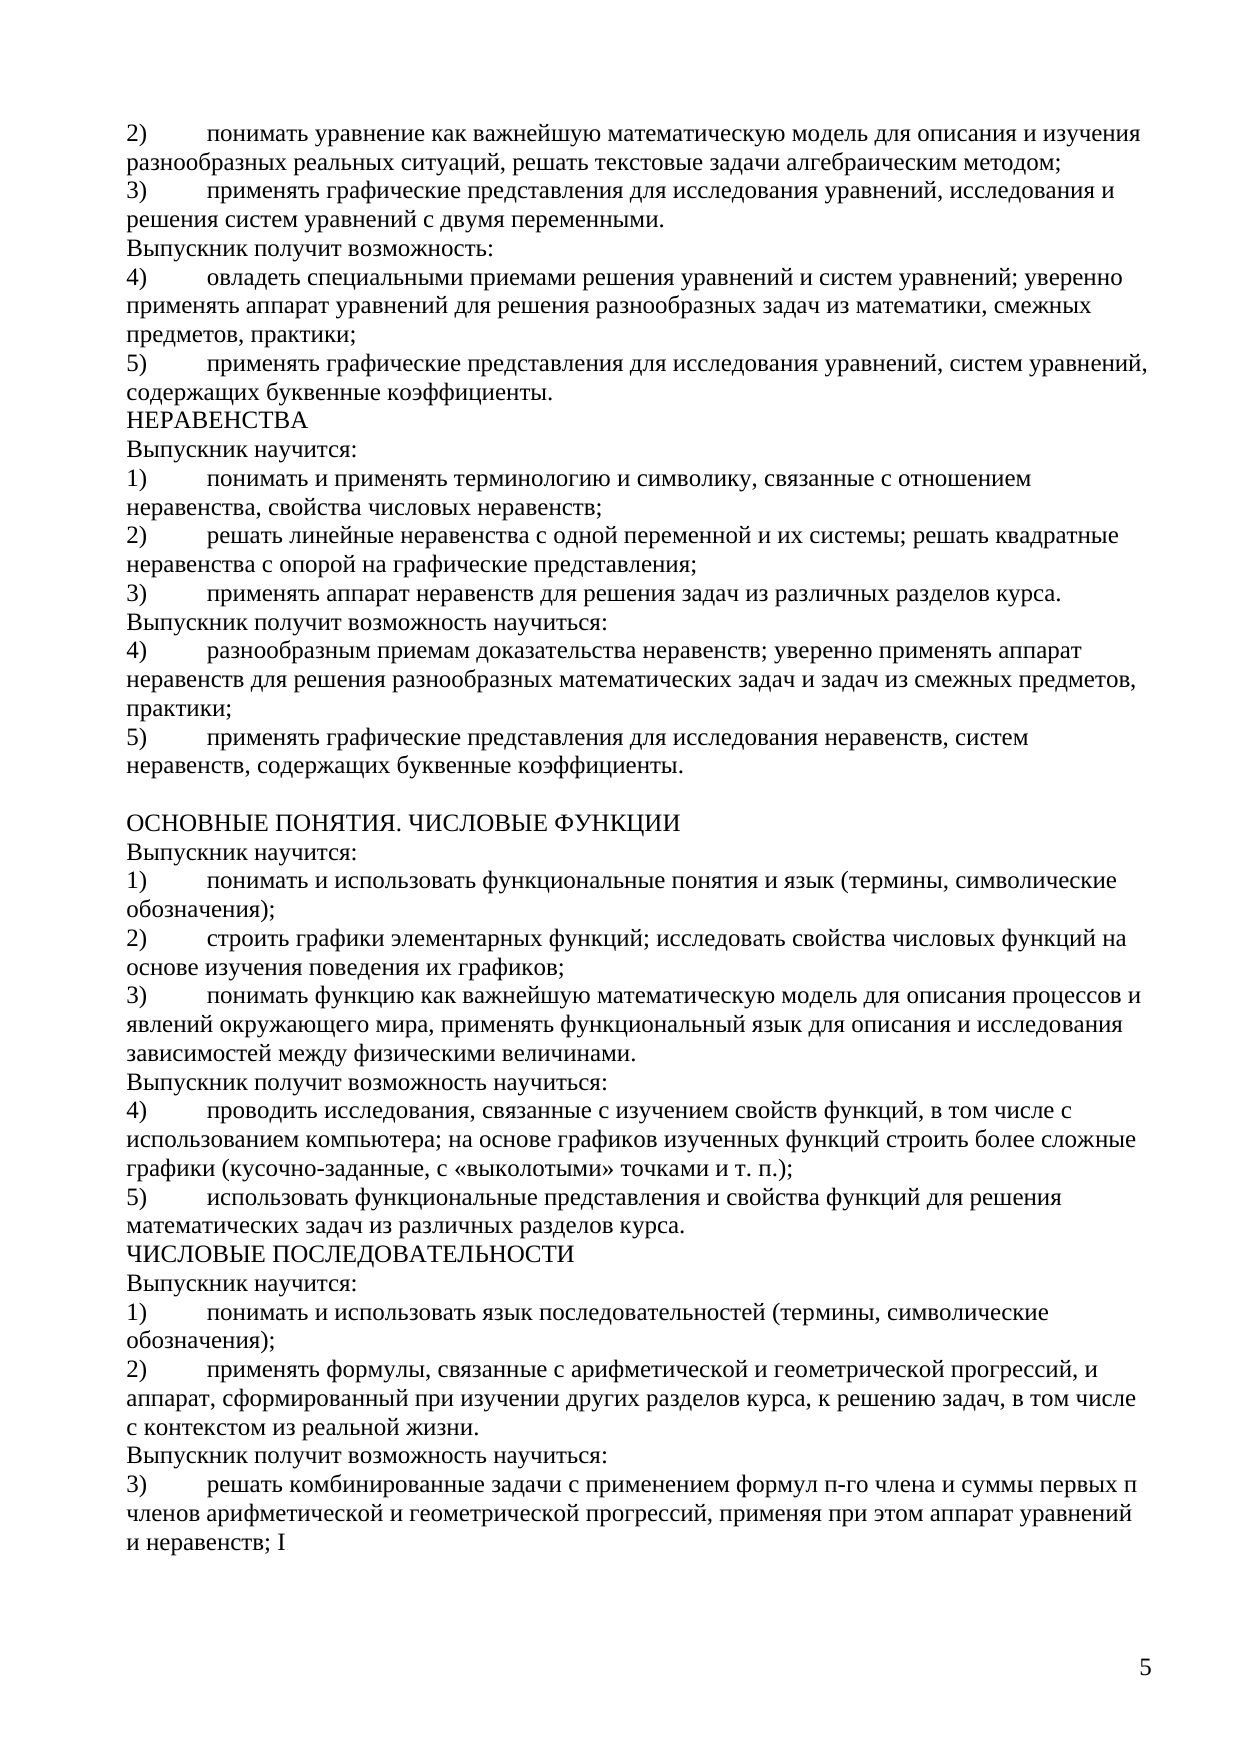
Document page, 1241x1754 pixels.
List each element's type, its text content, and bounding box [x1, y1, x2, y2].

text 1) понимать и применять терминологию и символику, связанные с отношением неравенства, свойства числовых неравенств; [126, 463, 1152, 521]
text 3) применять аппарат неравенств для решения задач из различных разделов курса. [126, 578, 1152, 607]
text 1) понимать и использовать функциональные понятия и язык (термины, символические обозначения); [126, 866, 1152, 923]
text ЧИСЛОВЫЕ ПОСЛЕДОВАТЕЛЬНОСТИ [126, 1239, 1152, 1268]
text 5) использовать функциональные представления и свойства функций для решения математических задач из различных разделов курса. [126, 1182, 1152, 1239]
text 2) применять формулы, связанные с арифметической и геометрической прогрессий, и аппарат, сформированный при изучении других разделов курса, к решению задач, в том числе с контекстом из реальной жизни. [126, 1354, 1152, 1441]
text 2) понимать уравнение как важнейшую математическую модель для описания и изучения разнообразных реальных ситуаций, решать текстовые задачи алгебраическим методом; [126, 118, 1152, 176]
text 3) применять графические представления для исследования уравнений, исследования и решения систем уравнений с двумя переменными. [126, 176, 1152, 233]
text 5) применять графические представления для исследования уравнений, систем уравнений, содержащих буквенные коэффициенты. [126, 348, 1152, 406]
text Выпускник получит возможность научиться: [126, 1067, 1152, 1096]
text 4) разнообразным приемам доказательства неравенств; уверенно применять аппарат неравенств для решения разнообразных математических задач и задач из смежных предметов, практики; [126, 636, 1152, 722]
text Выпускник получит возможность научиться: [126, 1441, 1152, 1469]
text Выпускник научится: [126, 434, 1152, 463]
text 1) понимать и использовать язык последовательностей (термины, символические обозначения); [126, 1297, 1152, 1354]
text ОСНОВНЫЕ ПОНЯТИЯ. ЧИСЛОВЫЕ ФУНКЦИИ [126, 808, 1152, 837]
text НЕРАВЕНСТВА [126, 406, 1152, 434]
text 3) понимать функцию как важнейшую математическую модель для описания процессов и явлений окружающего мира, применять функциональный язык для описания и исследования зависимостей между физическими величинами. [126, 981, 1152, 1067]
text 4) овладеть специальными приемами решения уравнений и систем уравнений; уверенно применять аппарат уравнений для решения разнообразных задач из математики, смежных предметов, практики; [126, 262, 1152, 348]
text 2) решать линейные неравенства с одной переменной и их системы; решать квадратные неравенства с опорой на графические представления; [126, 521, 1152, 578]
text 4) проводить исследования, связанные с изучением свойств функций, в том числе с использованием компьютера; на основе графиков изученных функций строить более сложные графики (кусочно-заданные, с «выколотыми» точками и т. п.); [126, 1096, 1152, 1182]
text 5) применять графические представления для исследования неравенств, систем неравенств, содержащих буквенные коэффициенты. [126, 722, 1152, 779]
text Выпускник научится: [126, 1268, 1152, 1297]
text 2) строить графики элементарных функций; исследовать свойства числовых функций на основе изучения поведения их графиков; [126, 923, 1152, 981]
text Выпускник получит возможность научиться: [126, 607, 1152, 636]
text 3) решать комбинированные задачи с применением формул п-го члена и суммы первых п членов арифметической и геометрической прогрессий, применяя при этом аппарат уравнений и неравенств; I [126, 1469, 1152, 1556]
text Выпускник получит возможность: [126, 233, 1152, 262]
text Выпускник научится: [126, 837, 1152, 866]
